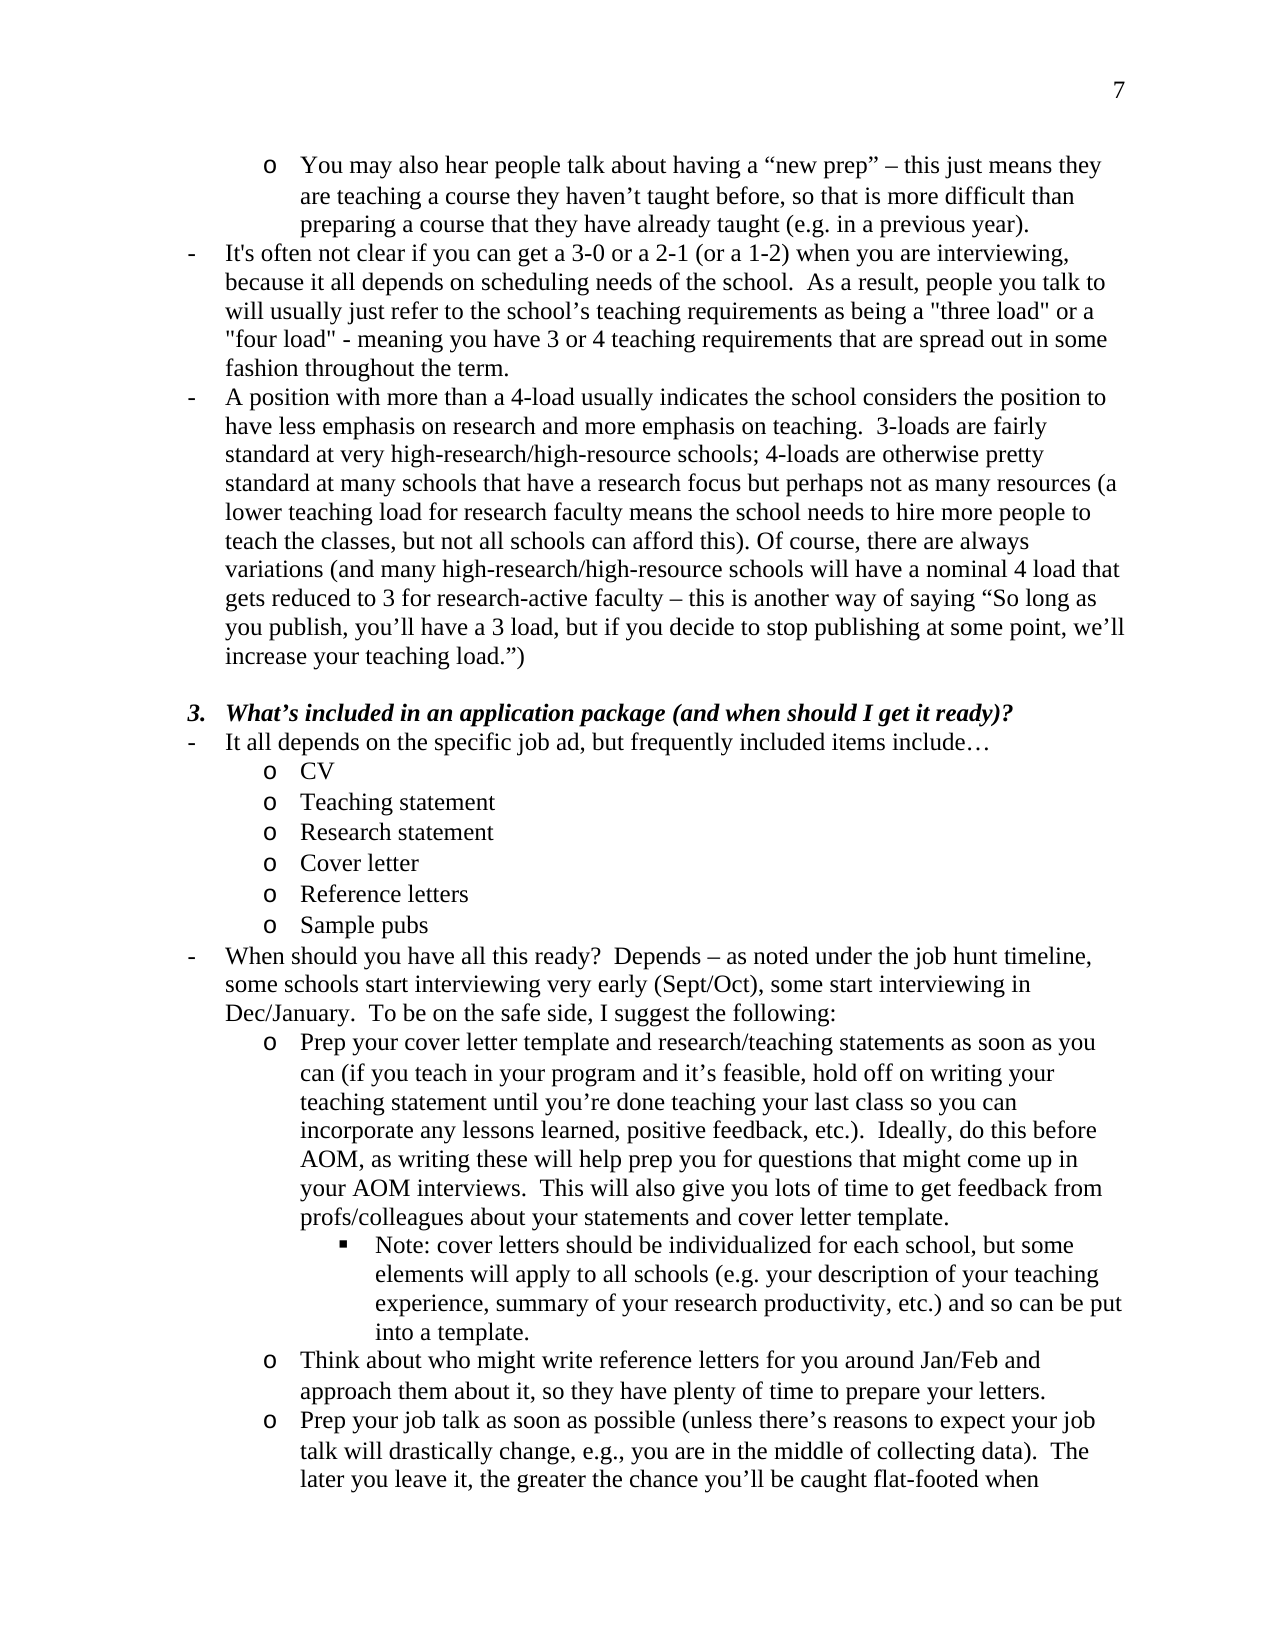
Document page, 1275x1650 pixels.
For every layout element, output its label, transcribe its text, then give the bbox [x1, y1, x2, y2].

list It's often not clear if you can get a 3-0 or a 2-1 (or a 1-2) when you are interviewing, because it all depends on scheduling needs of the school. As a result, people you talk to will usually just refer to the school’s teaching requirements as being a "three load" or a "four load" - meaning you have 3 or 4 teaching requirements that are spread out in some fashion throughout the term. [187, 238, 1125, 382]
list You may also hear people talk about having a “new prep” – this just means they are teaching a course they haven’t taught before, so that is more difficult than preparing a course that they have already taught (e.g. in a previous year). [262, 150, 1125, 238]
list Research statement [262, 817, 1125, 848]
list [262, 1405, 1125, 1493]
list A position with more than a 4-load usually indicates the school considers the position to have less emphasis on research and more emphasis on teaching. 3-loads are fairly standard at very high-research/high-resource schools; 4-loads are otherwise pretty standard at many schools that have a research focus but perhaps not as many resources (a lower teaching load for research faculty means the school needs to hire more people to teach the classes, but not all schools can afford this). Of course, there are always variations (and many high-research/high-resource schools will have a nominal 4 load that gets reduced to 3 for research-active faculty – this is another way of saying “So long as you publish, you’ll have a 3 load, but if you decide to stop publishing at some point, we’ll increase your teaching load.”) [187, 382, 1125, 669]
list Cover letter [262, 848, 1125, 879]
list Think about who might write reference letters for you around Jan/Feb and approach them about it, so they have plenty of time to prepare your letters. [262, 1345, 1125, 1405]
list CV [262, 756, 1125, 787]
list Teaching statement [262, 787, 1125, 817]
list When should you have all this ready? Depends – as noted under the job hunt timeline, some schools start interviewing very early (Sept/Oct), some start interviewing in Dec/January. To be on the safe side, I suggest the following: [187, 941, 1125, 1027]
list Sample pubs [262, 910, 1125, 941]
list It all depends on the specific job ad, but frequently included items include… [187, 727, 1125, 756]
list Reference letters [262, 879, 1125, 910]
list What’s included in an application package (and when should I get it ready)? [187, 698, 1125, 727]
list Prep your cover letter template and research/teaching statements as soon as you can (if you teach in your program and it’s feasible, hold off on writing your teaching statement until you’re done teaching your last class so you can incorporate any lessons learned, positive feedback, etc.). Ideally, do this before AOM, as writing these will help prep you for questions that might come up in your AOM interviews. This will also give you lots of time to get feedback from profs/colleagues about your statements and cover letter template. [262, 1027, 1125, 1230]
list Note: cover letters should be individualized for each school, but some elements will apply to all schools (e.g. your description of your teaching experience, summary of your research productivity, etc.) and so can be put into a template. [337, 1230, 1125, 1345]
